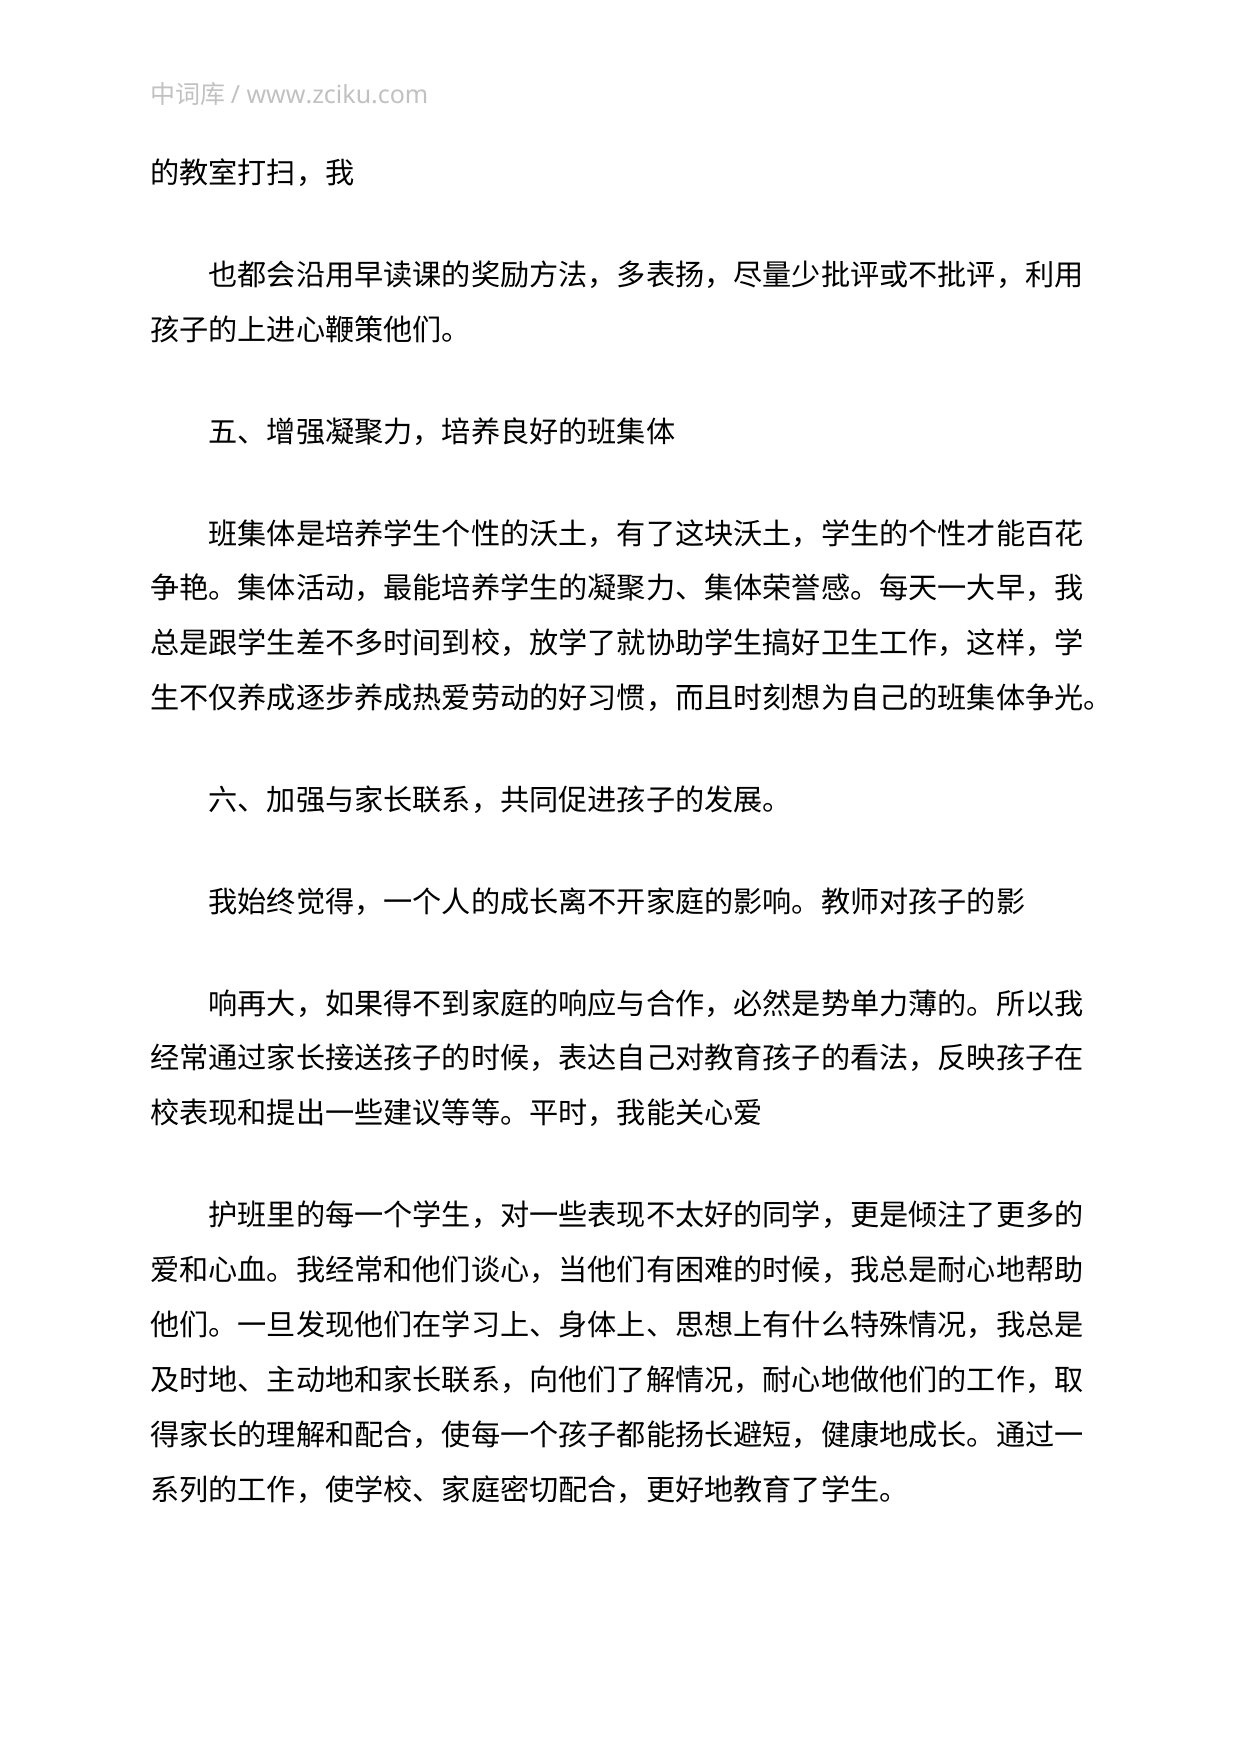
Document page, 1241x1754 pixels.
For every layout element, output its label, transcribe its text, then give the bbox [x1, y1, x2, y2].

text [150, 150, 1090, 192]
text 五、增强凝聚力，培养良好的班集体 [150, 408, 1090, 451]
text 六、加强与家长联系，共同促进孩子的发展。 [150, 777, 1090, 819]
text 响再大，如果得不到家庭的响应与合作，必然是势单力薄的。所以我经常通过家长接送孩子的时候，表达自己对教育孩子的看法，反映孩子在校表现和提出一些建议等等。平时，我能关心爱 [150, 980, 1090, 1132]
text 我始终觉得，一个人的成长离不开家庭的影响。教师对孩子的影 [150, 878, 1090, 921]
text 班集体是培养学生个性的沃土，有了这块沃土，学生的个性才能百花争艳。集体活动，最能培养学生的凝聚力、集体荣誉感。每天一大早，我总是跟学生差不多时间到校，放学了就协助学生搞好卫生工作，这样，学生不仅养成逐步养成热爱劳动的好习惯，而且时刻想为自己的班集体争光。 [150, 510, 1090, 717]
text 也都会沿用早读课的奖励方法，多表扬，尽量少批评或不批评，利用孩子的上进心鞭策他们。 [150, 252, 1090, 349]
text 护班里的每一个学生，对一些表现不太好的同学，更是倾注了更多的爱和心血。我经常和他们谈心，当他们有困难的时候，我总是耐心地帮助他们。一旦发现他们在学习上、身体上、思想上有什么特殊情况，我总是及时地、主动地和家长联系，向他们了解情况，耐心地做他们的工作，取得家长的理解和配合，使每一个孩子都能扬长避短，健康地成长。通过一系列的工作，使学校、家庭密切配合，更好地教育了学生。 [150, 1192, 1090, 1508]
